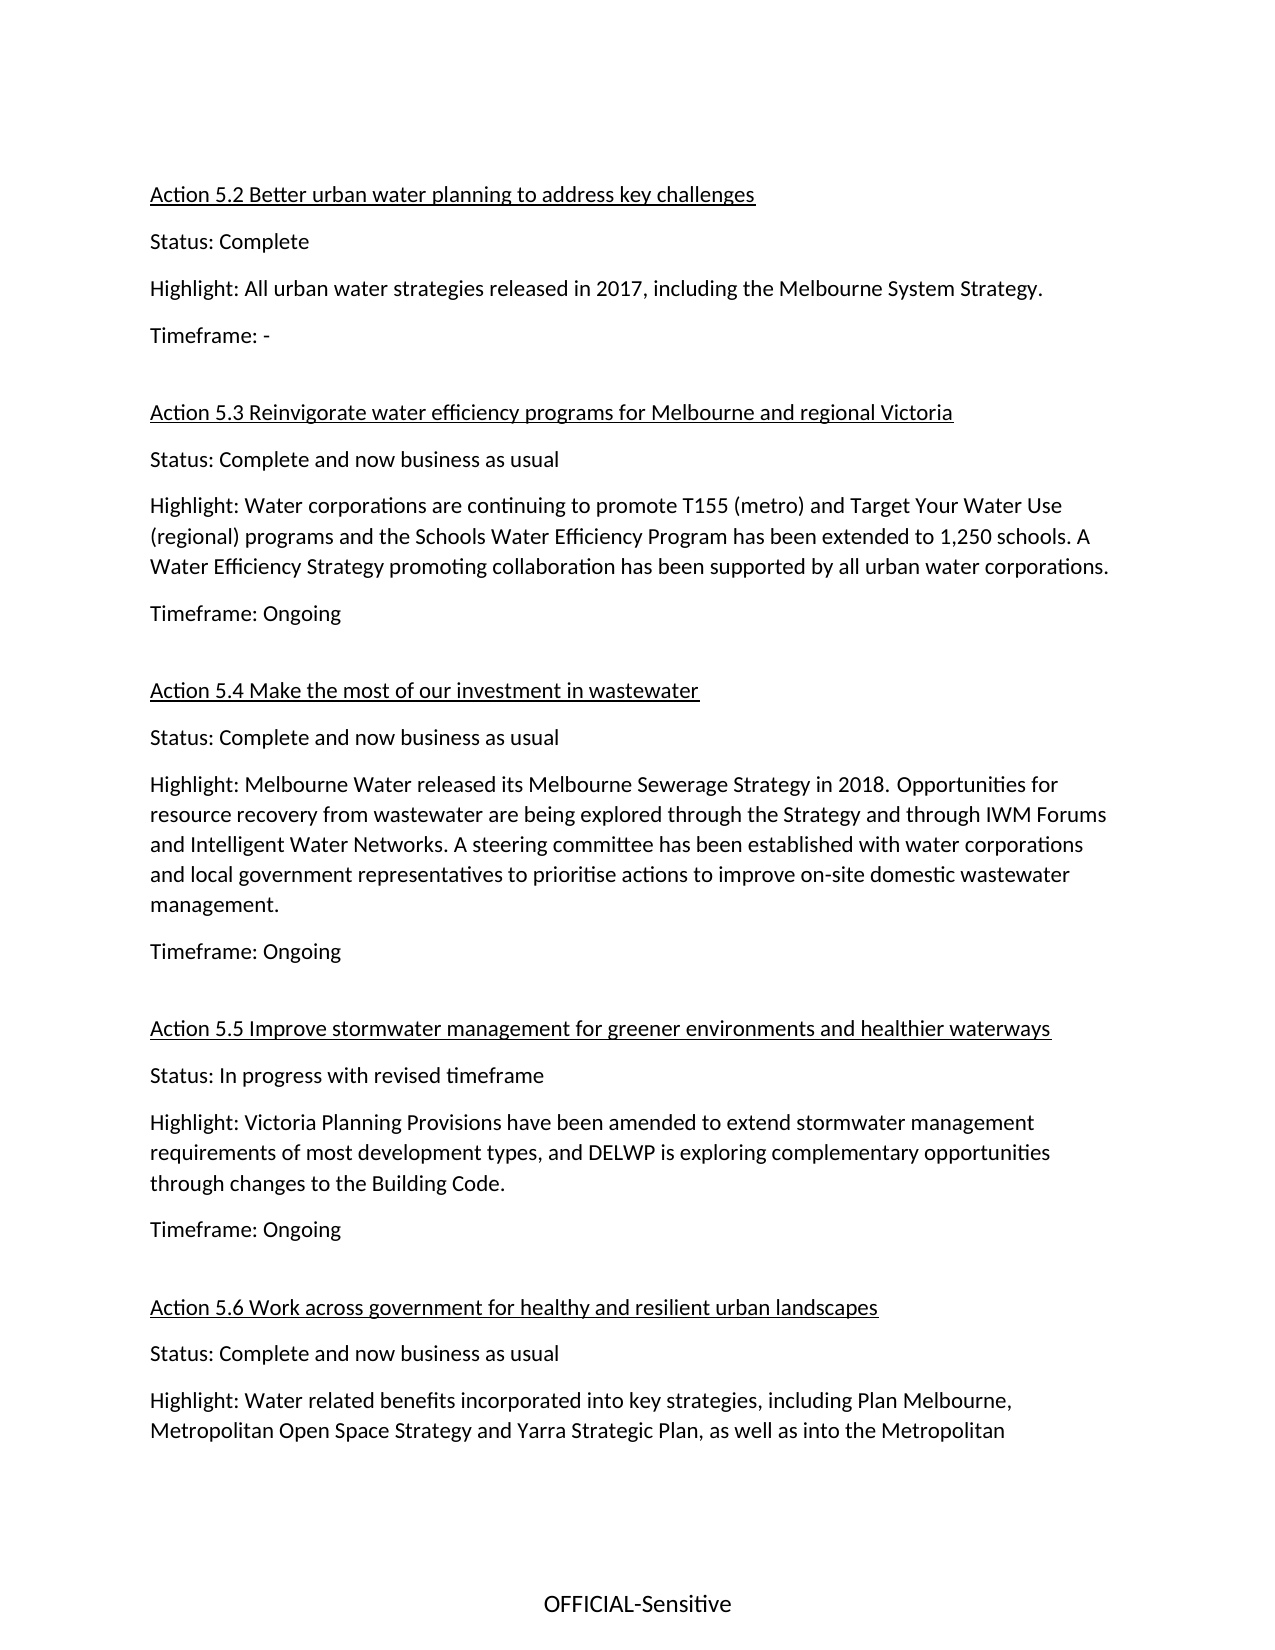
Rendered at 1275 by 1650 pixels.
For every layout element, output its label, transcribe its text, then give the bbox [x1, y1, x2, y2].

text Action 5.4 Make the most of our investment in wastewater [150, 646, 1125, 704]
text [150, 1386, 1125, 1445]
text Highlight: Melbourne Water released its Melbourne Sewerage Strategy in 2018. Opportunities for resource recovery from wastewater are being explored through the Strategy and through IWM Forums and Intelligent Water Networks. A steering committee has been established with water corporations and local government representatives to prioritise actions to improve on-site domestic wastewater management. [150, 770, 1125, 919]
text Timeframe: Ongoing [150, 599, 1125, 627]
text Action 5.5 Improve stormwater management for greener environments and healthier waterways [150, 984, 1125, 1043]
text Action 5.3 Reinvigorate water efficiency programs for Melbourne and regional Victoria [150, 368, 1125, 426]
text Highlight: Water corporations are continuing to promote T155 (metro) and Target Your Water Use (regional) programs and the Schools Water Efficiency Program has been extended to 1,250 schools. A Water Efficiency Strategy promoting collaboration has been supported by all urban water corporations. [150, 492, 1125, 580]
text Status: In progress with revised timeframe [150, 1061, 1125, 1089]
text Status: Complete [150, 227, 1125, 255]
text Timeframe: Ongoing [150, 1216, 1125, 1244]
text Status: Complete and now business as usual [150, 445, 1125, 473]
text Timeframe: - [150, 321, 1125, 349]
text Highlight: Victoria Planning Provisions have been amended to extend stormwater management requirements of most development types, and DELWP is exploring complementary opportunities through changes to the Building Code. [150, 1108, 1125, 1197]
text Timeframe: Ongoing [150, 937, 1125, 966]
text Action 5.2 Better urban water planning to address key challenges [150, 150, 1125, 208]
text Action 5.6 Work across government for healthy and resilient urban landscapes [150, 1262, 1125, 1321]
text Highlight: All urban water strategies released in 2017, including the Melbourne System Strategy. [150, 274, 1125, 302]
text Status: Complete and now business as usual [150, 723, 1125, 751]
text Status: Complete and now business as usual [150, 1339, 1125, 1368]
